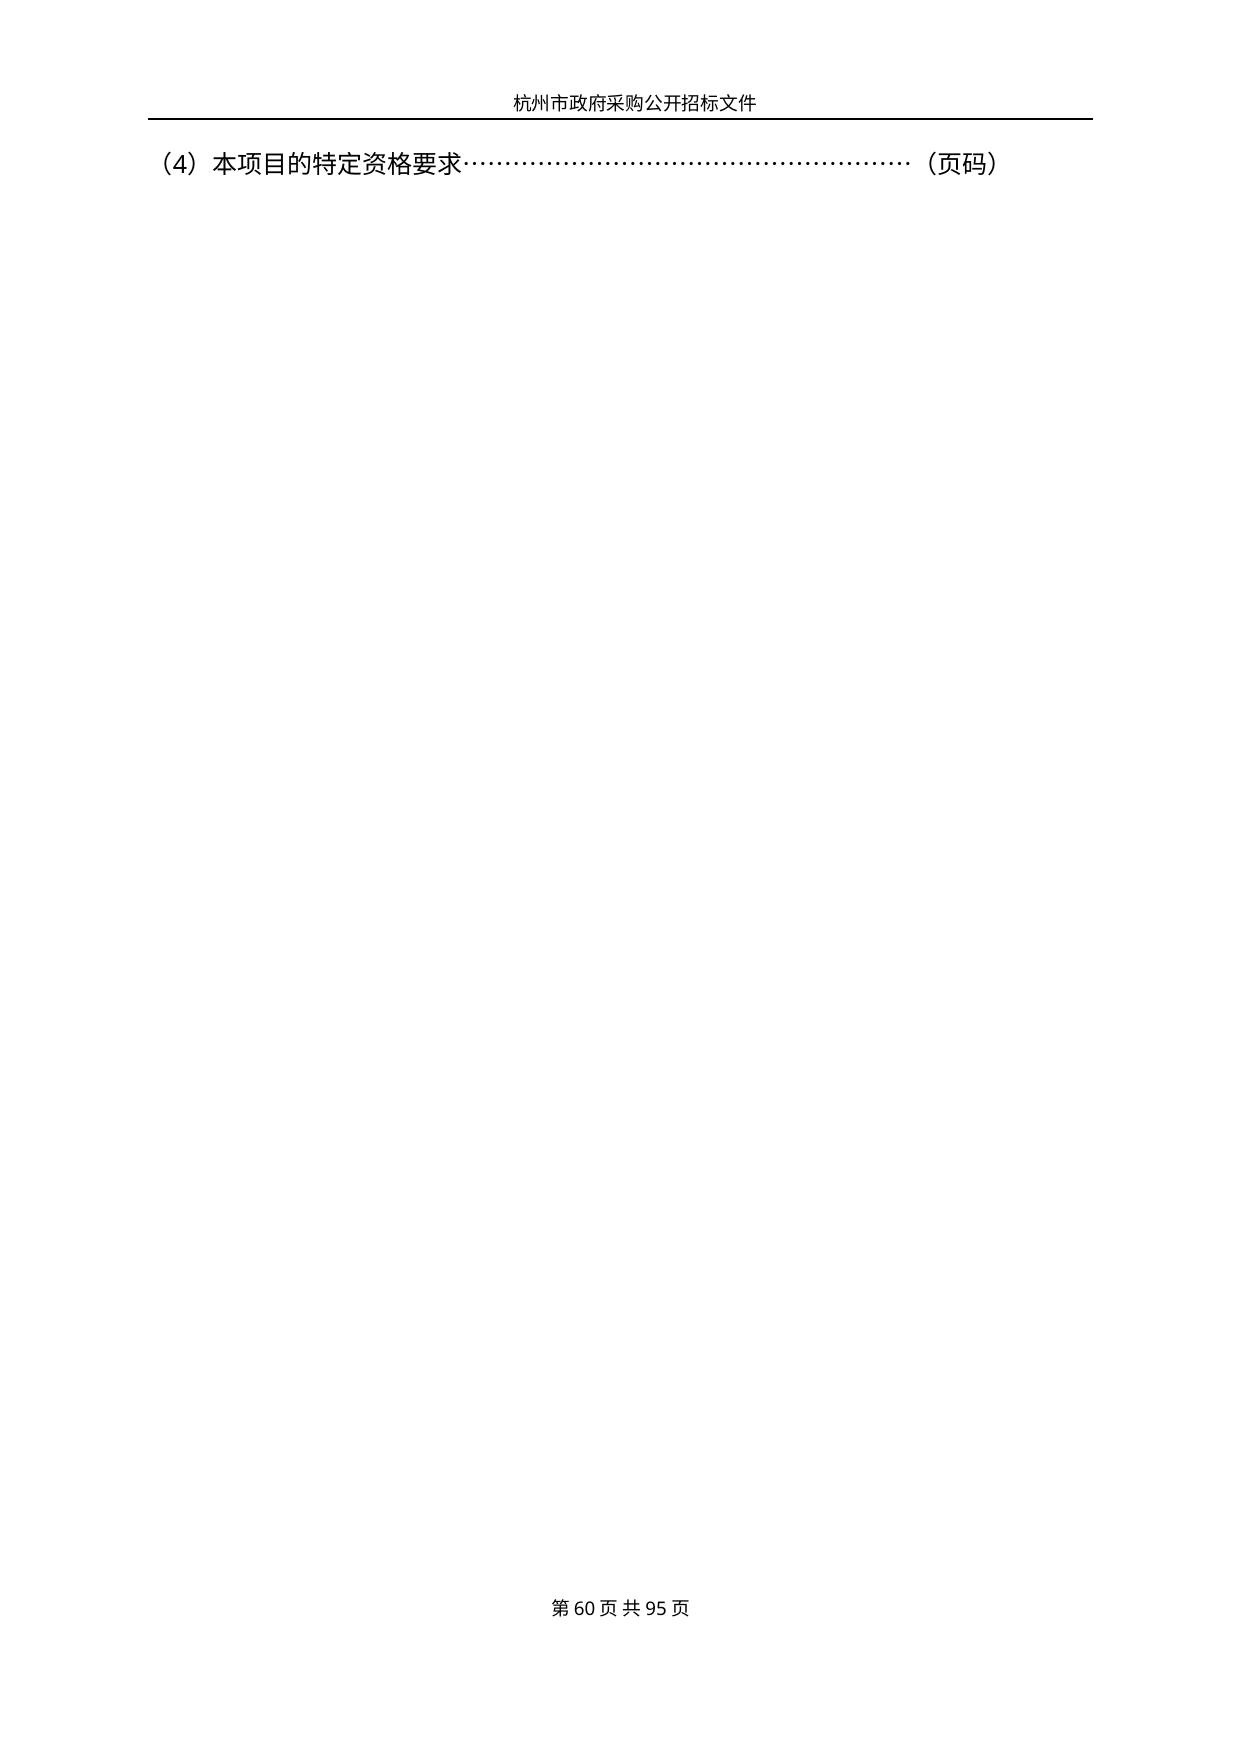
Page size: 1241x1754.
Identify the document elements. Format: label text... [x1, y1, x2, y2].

text （4）本项目的特定资格要求………………………………………………（页码） [148, 145, 1093, 181]
